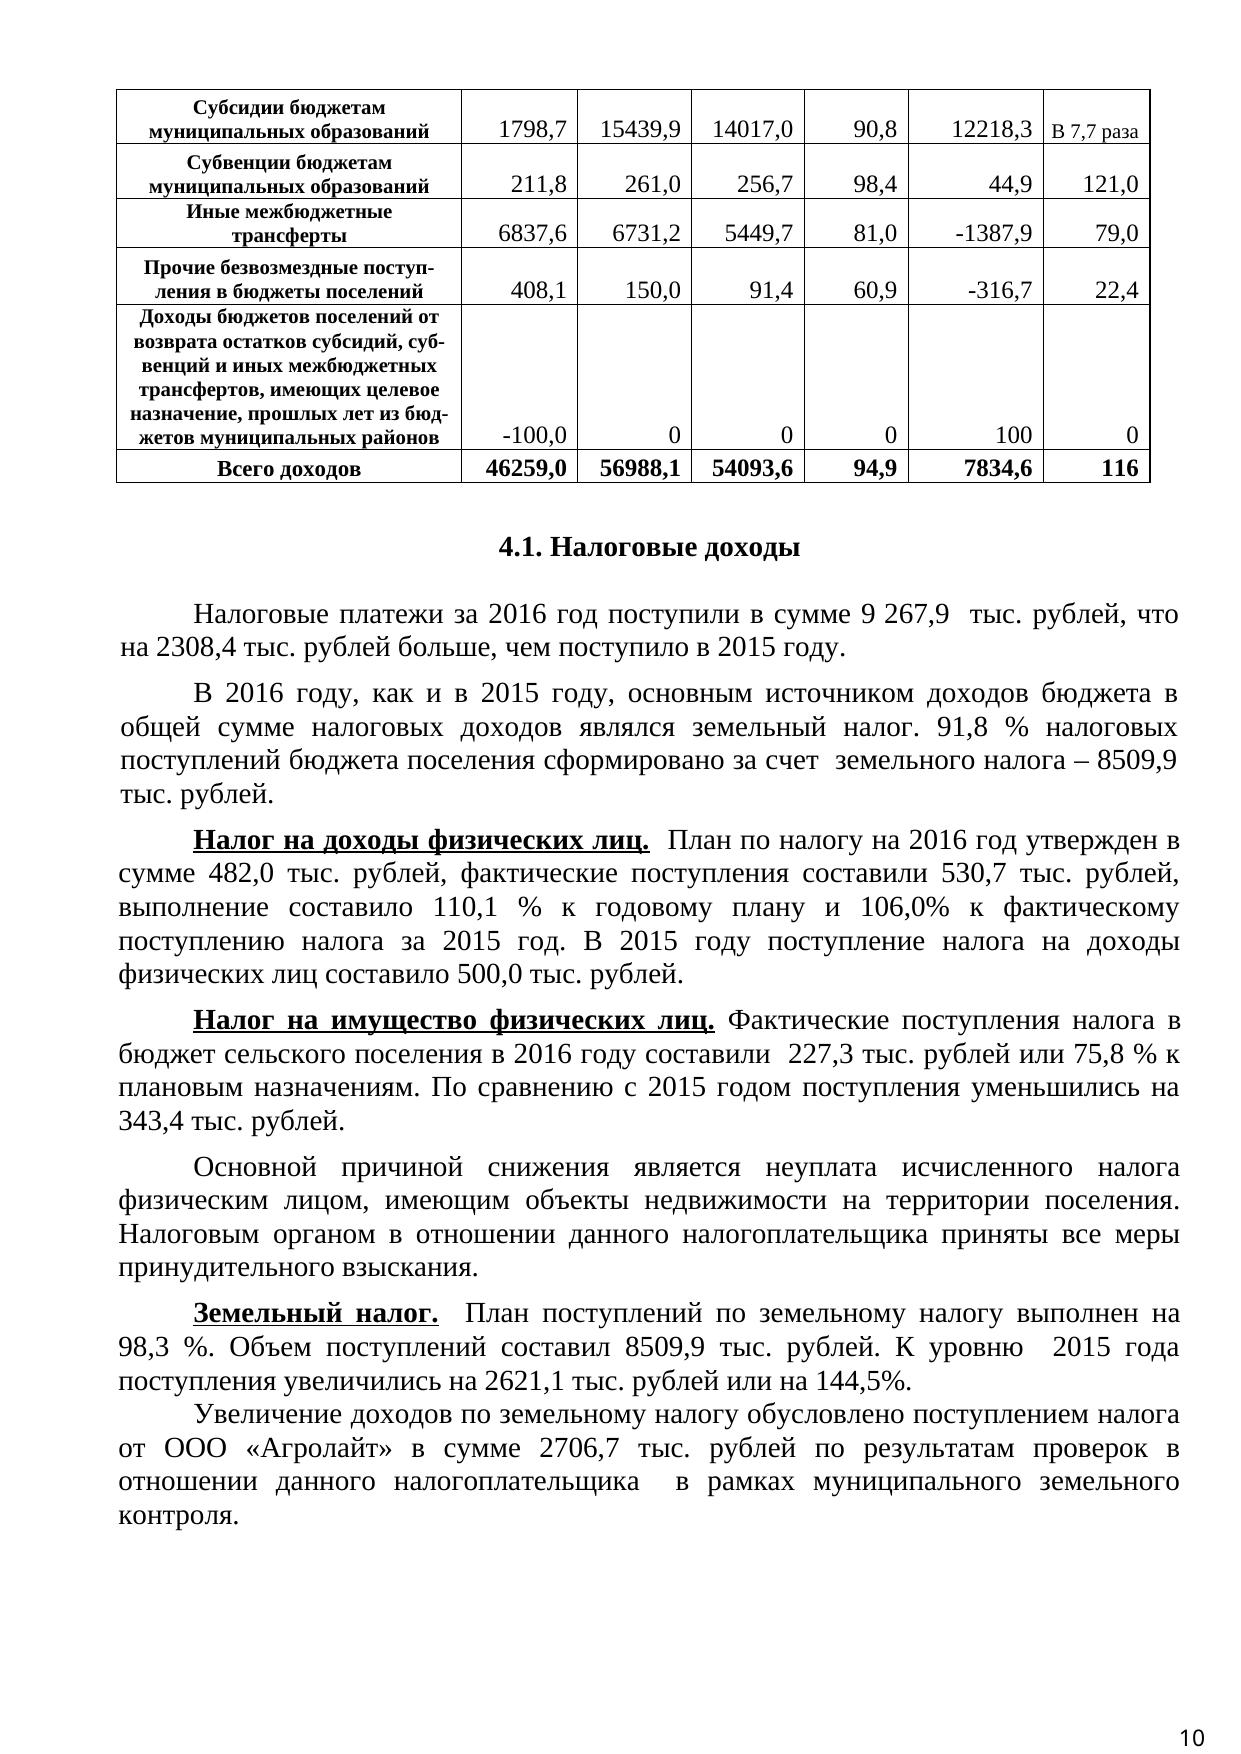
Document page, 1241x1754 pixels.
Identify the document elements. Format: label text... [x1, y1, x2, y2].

table_cell 121,0 [1044, 144, 1149, 198]
text Налоговые платежи за 2016 год поступили в сумме 9 267,9 тыс. рублей, что на 2308,4 тыс. рублей больше, чем поступило в 2015 году. [120, 596, 1179, 663]
table_cell 91,4 [692, 248, 804, 303]
table_cell Доходы бюджетов поселений от возврата остатков субсидий, суб-венций и иных межбюджетных трансфертов, имеющих целевое назначение, прошлых лет из бюд-жетов муниципальных районов [117, 305, 461, 449]
text 4.1. Налоговые доходы [118, 529, 1181, 562]
table_cell 44,9 [909, 144, 1043, 198]
table_cell 6837,6 [462, 199, 577, 247]
table_cell 6731,2 [578, 199, 691, 247]
table_cell Прочие безвозмездные поступ-ления в бюджеты поселений [117, 248, 461, 303]
table_cell 79,0 [1044, 199, 1149, 247]
table_cell 7834,6 [909, 450, 1043, 482]
table_cell -100,0 [462, 305, 577, 449]
table_cell 408,1 [462, 248, 577, 303]
table_cell 22,4 [1044, 248, 1149, 303]
table_cell 56988,1 [578, 450, 691, 482]
table_cell -316,7 [909, 248, 1043, 303]
table_cell 54093,6 [692, 450, 804, 482]
text Земельный налог. План поступлений по земельному налогу выполнен на 98,3 %. Объем поступлений составил 8509,9 тыс. рублей. К уровню 2015 года поступления увеличились на 2621,1 тыс. рублей или на 144,5%. [118, 1296, 1181, 1396]
table_cell Всего доходов [117, 450, 461, 482]
text Увеличение доходов по земельному налогу обусловлено поступлением налога от ООО «Агролайт» в сумме 2706,7 тыс. рублей по результатам проверок в отношении данного налогоплательщика в рамках муниципального земельного контроля. [118, 1396, 1181, 1530]
table_cell 14017,0 [692, 90, 804, 143]
table_cell 100 [909, 305, 1043, 449]
table_cell Субвенции бюджетам муниципальных образований [117, 144, 461, 198]
text Налог на имущество физических лиц. Фактические поступления налога в бюджет сельского поселения в 2016 году составили 227,3 тыс. рублей или 75,8 % к плановым назначениям. По сравнению с 2015 годом поступления уменьшились на 343,4 тыс. рублей. [118, 1002, 1181, 1136]
table_cell 94,9 [805, 450, 908, 482]
table_cell 0 [1044, 305, 1149, 449]
table_cell 150,0 [578, 248, 691, 303]
table_cell 261,0 [578, 144, 691, 198]
table_cell 211,8 [462, 144, 577, 198]
table_cell 60,9 [805, 248, 908, 303]
table_cell 81,0 [805, 199, 908, 247]
text Налог на доходы физических лиц. План по налогу на 2016 год утвержден в сумме 482,0 тыс. рублей, фактические поступления составили 530,7 тыс. рублей, выполнение составило 110,1 % к годовому плану и 106,0% к фактическому поступлению налога за 2015 год. В 2015 году поступление налога на доходы физических лиц составило 500,0 тыс. рублей. [118, 822, 1181, 990]
table_cell 15439,9 [578, 90, 691, 143]
table_cell 0 [578, 305, 691, 449]
table_cell 12218,3 [909, 90, 1043, 143]
table_cell -1387,9 [909, 199, 1043, 247]
table_cell 1798,7 [462, 90, 577, 143]
table_cell 90,8 [805, 90, 908, 143]
text В 2016 году, как и в 2015 году, основным источником доходов бюджета в общей сумме налоговых доходов являлся земельный налог. 91,8 % налоговых поступлений бюджета поселения сформировано за счет земельного налога – 8509,9 тыс. рублей. [120, 675, 1179, 809]
table_cell Субсидии бюджетам муниципальных образований [117, 90, 461, 143]
table_cell 46259,0 [462, 450, 577, 482]
table_cell Иные межбюджетные трансферты [117, 199, 461, 247]
table_cell 98,4 [805, 144, 908, 198]
table_cell 5449,7 [692, 199, 804, 247]
table_cell 256,7 [692, 144, 804, 198]
table_cell В 7,7 раза [1044, 90, 1149, 143]
table_cell 116 [1044, 450, 1149, 482]
table_cell 0 [692, 305, 804, 449]
text Основной причиной снижения является неуплата исчисленного налога физическим лицом, имеющим объекты недвижимости на территории поселения. Налоговым органом в отношении данного налогоплательщика приняты все меры принудительного взыскания. [118, 1149, 1181, 1283]
table_cell 0 [805, 305, 908, 449]
